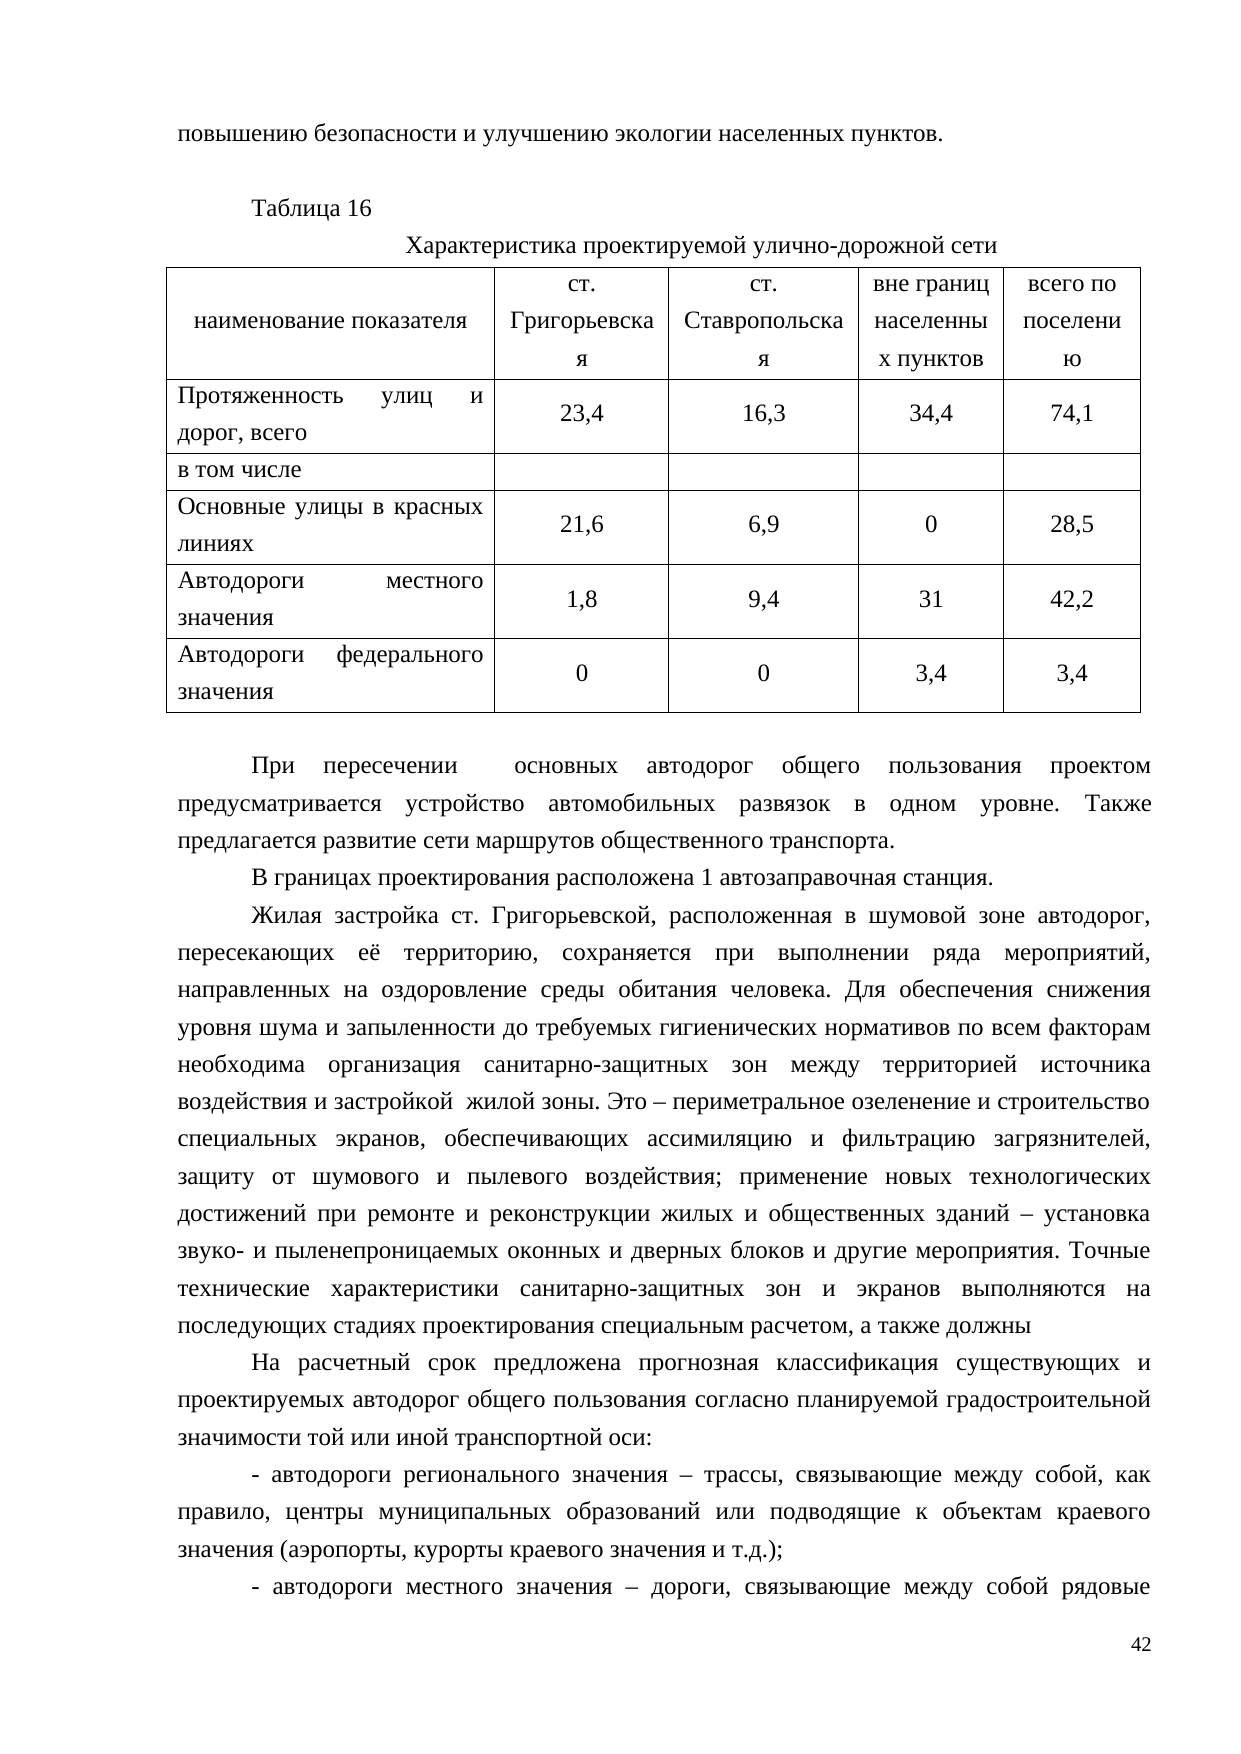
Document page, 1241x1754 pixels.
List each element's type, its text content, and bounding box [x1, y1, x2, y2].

text - автодороги регионального значения – трассы, связывающие между собой, как правило, центры муниципальных образований или подводящие к объектам краевого значения (аэропорты, курорты краевого значения и т.д.); [177, 1459, 1152, 1562]
table_cell 3,4 [859, 639, 1003, 712]
table_cell 1,8 [495, 565, 668, 638]
table_cell 0 [859, 491, 1003, 564]
table_header всего по поселению [1004, 268, 1140, 379]
table_cell 21,6 [495, 491, 668, 564]
table_cell 6,9 [669, 491, 858, 564]
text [177, 118, 1152, 147]
text На расчетный срок предложена прогнозная классификация существующих и проектируемых автодорог общего пользования согласно планируемой градостроительной значимости той или иной транспортной оси: [177, 1347, 1152, 1451]
table_cell 23,4 [495, 380, 668, 453]
table_header наименование показателя [167, 268, 494, 379]
table_cell 0 [669, 639, 858, 712]
table_cell Протяженность улиц и дорог, всего [167, 380, 494, 453]
text В границах проектирования расположена 1 автозаправочная станция. [177, 862, 1152, 891]
table_cell 0 [495, 639, 668, 712]
table_cell [495, 454, 668, 490]
table_cell [669, 454, 858, 490]
table_cell 28,5 [1004, 491, 1140, 564]
table_cell 16,3 [669, 380, 858, 453]
table_header ст. Григорьевская [495, 268, 668, 379]
table_cell Основные улицы в красных линиях [167, 491, 494, 564]
table_cell 31 [859, 565, 1003, 638]
table_cell [859, 454, 1003, 490]
table_header ст. Ставропольская [669, 268, 858, 379]
table_cell 3,4 [1004, 639, 1140, 712]
table_cell 34,4 [859, 380, 1003, 453]
text Жилая застройка ст. Григорьевской, расположенная в шумовой зоне автодорог, пересекающих её территорию, сохраняется при выполнении ряда мероприятий, направленных на оздоровление среды обитания человека. Для обеспечения снижения уровня шума и запыленности до требуемых гигиенических нормативов по всем факторам необходима организация санитарно-защитных зон между территорией источника воздействия и застройкой жилой зоны. Это – периметральное озеленение и строительство специальных экранов, обеспечивающих ассимиляцию и фильтрацию загрязнителей, защиту от шумового и пылевого воздействия; применение новых технологических достижений при ремонте и реконструкции жилых и общественных зданий – установка звуко- и пыленепроницаемых оконных и дверных блоков и другие мероприятия. Точные технические характеристики санитарно-защитных зон и экранов выполняются на последующих стадиях проектирования специальным расчетом, а также должны [177, 900, 1152, 1339]
table_cell 9,4 [669, 565, 858, 638]
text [177, 1571, 1152, 1600]
table_cell в том числе [167, 454, 494, 490]
table_header вне границ населенных пунктов [859, 268, 1003, 379]
table_cell 74,1 [1004, 380, 1140, 453]
table_cell 42,2 [1004, 565, 1140, 638]
text Таблица 16 [177, 193, 1152, 221]
table_cell Автодороги местного значения [167, 565, 494, 638]
text Характеристика проектируемой улично-дорожной сети [177, 230, 1152, 259]
table_cell Автодороги федерального значения [167, 639, 494, 712]
text При пересечении основных автодорог общего пользования проектом предусматривается устройство автомобильных развязок в одном уровне. Также предлагается развитие сети маршрутов общественного транспорта. [177, 751, 1152, 854]
table_cell [1004, 454, 1140, 490]
